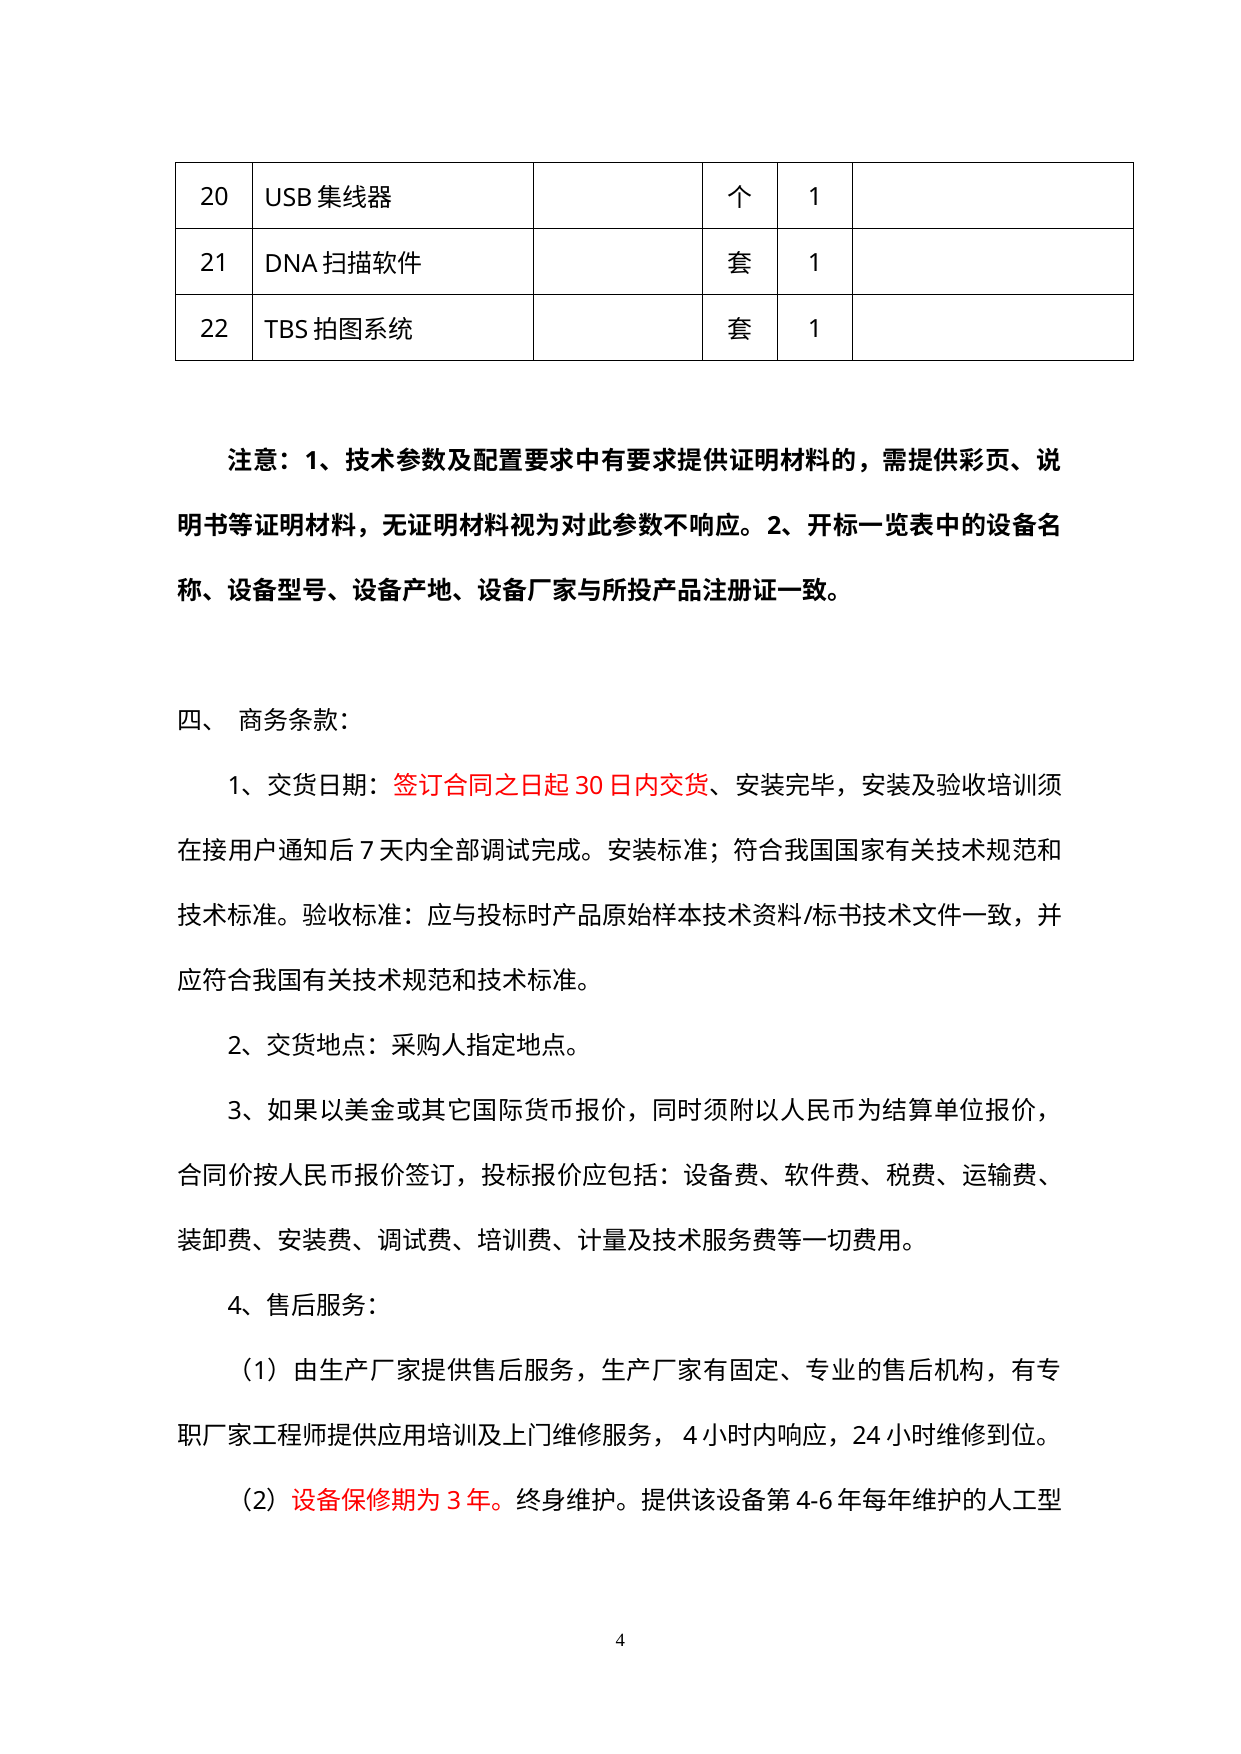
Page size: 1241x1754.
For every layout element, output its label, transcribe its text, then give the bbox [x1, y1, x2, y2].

table_cell [534, 163, 702, 228]
text 4、售后服务： [177, 1271, 1063, 1336]
text 2、交货地点：采购人指定地点。 [177, 1011, 1063, 1076]
text 3、如果以美金或其它国际货币报价，同时须附以人民币为结算单位报价，合同价按人民币报价签订，投标报价应包括：设备费、软件费、税费、运输费、装卸费、安装费、调试费、培训费、计量及技术服务费等一切费用。 [177, 1076, 1063, 1271]
table_cell 22 [176, 295, 252, 360]
table_cell [534, 229, 702, 294]
text 1、交货日期：签订合同之日起30日内交货、安装完毕，安装及验收培训须在接用户通知后7天内全部调试完成。安装标准；符合我国国家有关技术规范和技术标准。验收标准：应与投标时产品原始样本技术资料/标书技术文件一致，并应符合我国有关技术规范和技术标准。 [177, 751, 1063, 1011]
table_cell 1 [778, 163, 852, 228]
table_cell 个 [703, 163, 777, 228]
table_cell 1 [778, 229, 852, 294]
table_cell 20 [176, 163, 252, 228]
table_cell [853, 295, 1133, 360]
table_cell 套 [703, 229, 777, 294]
text 四、 商务条款： [177, 686, 1063, 751]
table_cell [853, 163, 1133, 228]
table_cell [853, 229, 1133, 294]
table_cell TBS拍图系统 [253, 295, 533, 360]
table_cell 套 [703, 295, 777, 360]
table_cell DNA扫描软件 [253, 229, 533, 294]
text （1）由生产厂家提供售后服务，生产厂家有固定、专业的售后机构，有专职厂家工程师提供应用培训及上门维修服务， 4小时内响应，24小时维修到位。 [177, 1336, 1063, 1466]
table_cell 1 [778, 295, 852, 360]
table_cell USB集线器 [253, 163, 533, 228]
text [177, 1466, 1063, 1531]
table_cell [534, 295, 702, 360]
table_cell 21 [176, 229, 252, 294]
text 注意：1、技术参数及配置要求中有要求提供证明材料的，需提供彩页、说明书等证明材料，无证明材料视为对此参数不响应。2、开标一览表中的设备名称、设备型号、设备产地、设备厂家与所投产品注册证一致。 [177, 426, 1063, 621]
